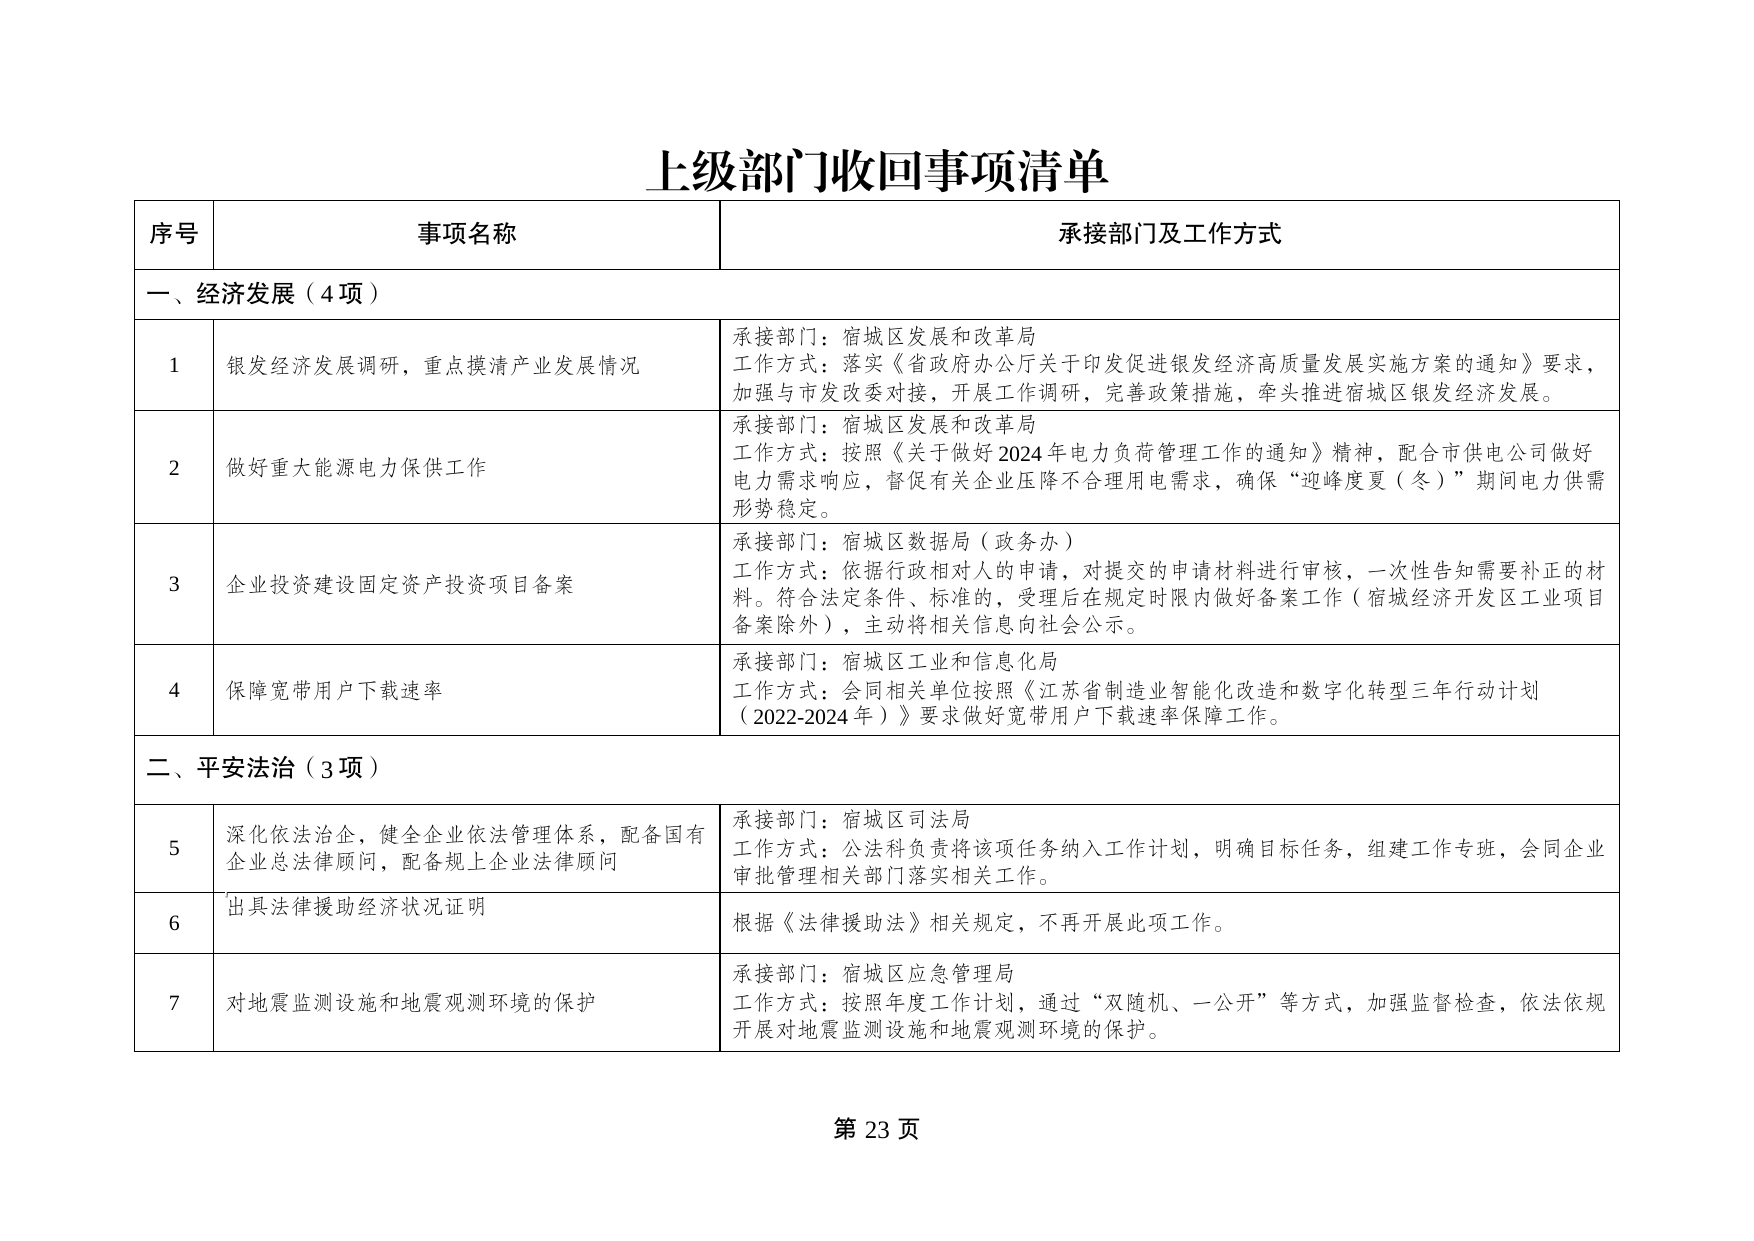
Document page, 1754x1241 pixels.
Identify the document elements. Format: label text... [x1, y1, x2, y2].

table_cell 4 [135, 645, 213, 735]
table_cell 做好重大能源电力保供工作 [214, 411, 719, 523]
table_cell 1 [135, 320, 213, 410]
table_cell 6 [135, 893, 213, 952]
table_header 承接部门及工作方式 [721, 201, 1619, 269]
table_cell 承接部门：宿城区发展和改革局 工作方式：按照《关于做好2024年电力负荷管理工作的通知》精神，配合市供电公司做好电力需求响应，督促有关企业压降不合理用电需求，确保“迎峰度夏（冬）”期间电力供需形势稳定。 [721, 411, 1619, 523]
table_cell 保障宽带用户下载速率 [214, 645, 719, 735]
table_header 序号 [135, 201, 213, 269]
table_cell 承接部门：宿城区数据局（政务办） 工作方式：依据行政相对人的申请，对提交的申请材料进行审核，一次性告知需要补正的材料。符合法定条件、标准的，受理后在规定时限内做好备案工作（宿城经济开发区工业项目备案除外），主动将相关信息向社会公示。 [721, 524, 1619, 644]
table_header 事项名称 [214, 201, 719, 269]
table_cell 承接部门：宿城区应急管理局 工作方式：按照年度工作计划，通过“双随机、一公开”等方式，加强监督检查，依法依规开展对地震监测设施和地震观测环境的保护。 [721, 954, 1619, 1051]
table_cell 深化依法治企，健全企业依法管理体系，配备国有企业总法律顾问，配备规上企业法律顾问 [214, 805, 719, 892]
table_cell 出具法律援助经济状况证明 [214, 893, 719, 952]
table_cell 5 [135, 805, 213, 892]
table_cell 3 [135, 524, 213, 644]
table_cell 承接部门：宿城区发展和改革局 工作方式：落实《省政府办公厅关于印发促进银发经济高质量发展实施方案的通知》要求，加强与市发改委对接，开展工作调研，完善政策措施，牵头推进宿城区银发经济发展。 [721, 320, 1619, 410]
table_cell 银发经济发展调研，重点摸清产业发展情况 [214, 320, 719, 410]
table_cell 对地震监测设施和地震观测环境的保护 [214, 954, 719, 1051]
table_cell 承接部门：宿城区工业和信息化局 工作方式：会同相关单位按照《江苏省制造业智能化改造和数字化转型三年行动计划（2022-2024年）》要求做好宽带用户下载速率保障工作。 [721, 645, 1619, 735]
table_cell 2 [135, 411, 213, 523]
table_cell 一、经济发展（4项） [135, 270, 1619, 319]
table_cell 承接部门：宿城区司法局 工作方式：公法科负责将该项任务纳入工作计划，明确目标任务，组建工作专班，会同企业审批管理相关部门落实相关工作。 [721, 805, 1619, 892]
table_cell 根据《法律援助法》相关规定，不再开展此项工作。 [721, 893, 1619, 952]
table_cell 7 [135, 954, 213, 1051]
subtitle 上级部门收回事项清单 [148, 148, 1606, 200]
table_cell 二、平安法治（3项） [135, 736, 1619, 803]
table_cell 企业投资建设固定资产投资项目备案 [214, 524, 719, 644]
